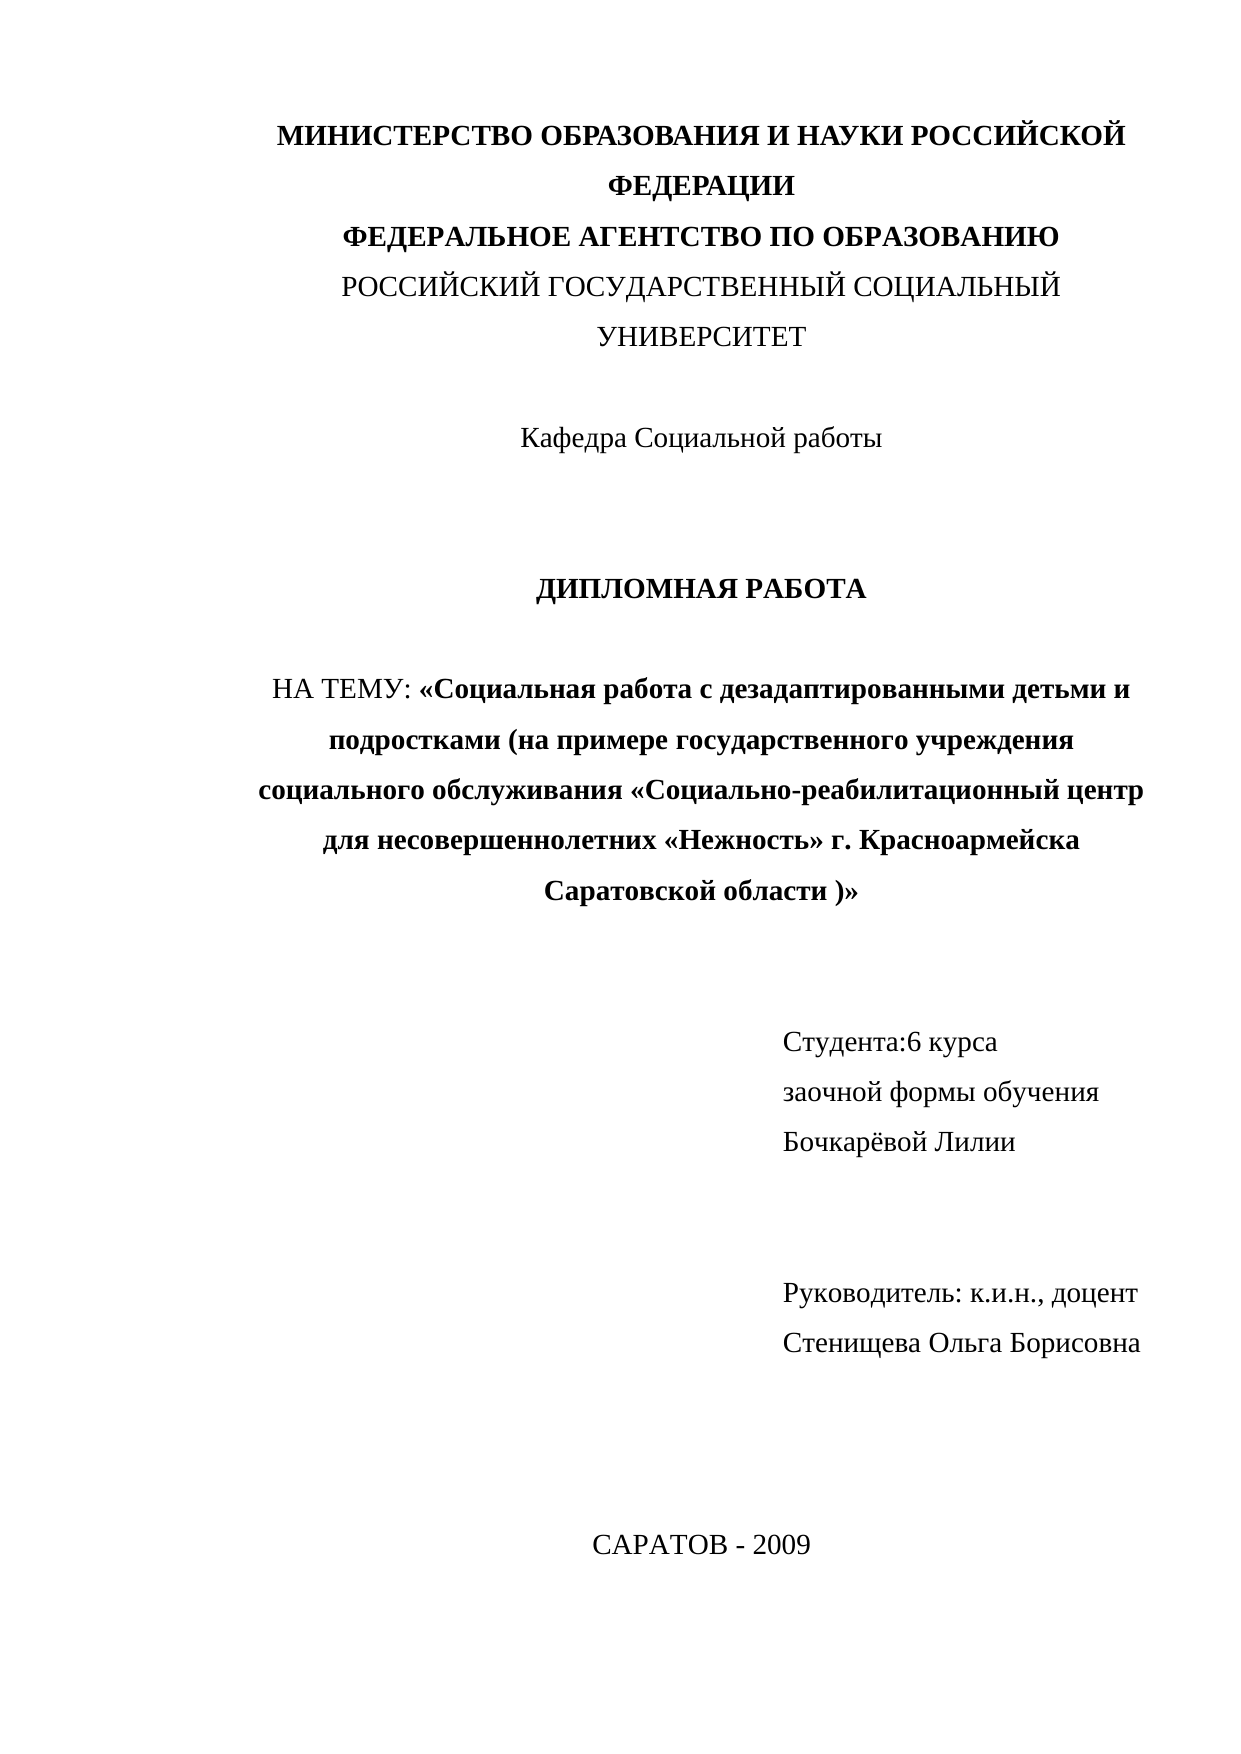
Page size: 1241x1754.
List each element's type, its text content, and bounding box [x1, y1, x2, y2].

text Стенищева Ольга Борисовна [177, 1326, 1152, 1359]
text заочной формы обучения [177, 1074, 1152, 1108]
subtitle МИНИСТЕРСТВО ОБРАЗОВАНИЯ И НАУКИ РОССИЙСКОЙ ФЕДЕРАЦИИ [251, 118, 1152, 202]
subtitle ДИПЛОМНАЯ РАБОТА [177, 571, 1152, 604]
text Руководитель: к.и.н., доцент [177, 1275, 1152, 1309]
subtitle РОССИЙСКИЙ ГОСУДАРСТВЕННЫЙ СОЦИАЛЬНЫЙ УНИВЕРСИТЕТ [251, 269, 1152, 353]
text Кафедра Социальной работы [177, 420, 1152, 453]
text Студента:6 курса [177, 1024, 1152, 1057]
text ФЕДЕРАЛЬНОЕ АГЕНТСТВО ПО ОБРАЗОВАНИЮ [251, 219, 1152, 252]
text Бочкарёвой Лилии [177, 1124, 1152, 1158]
text НА ТЕМУ: «Социальная работа с дезадаптированными детьми и подростками (на примере государственного учреждения социального обслуживания «Социально-реабилитационный центр для несовершеннолетних «Нежность» г. Красноармейска Саратовской области )» [251, 672, 1152, 906]
text САРАТОВ - 2009 [177, 1527, 1152, 1560]
